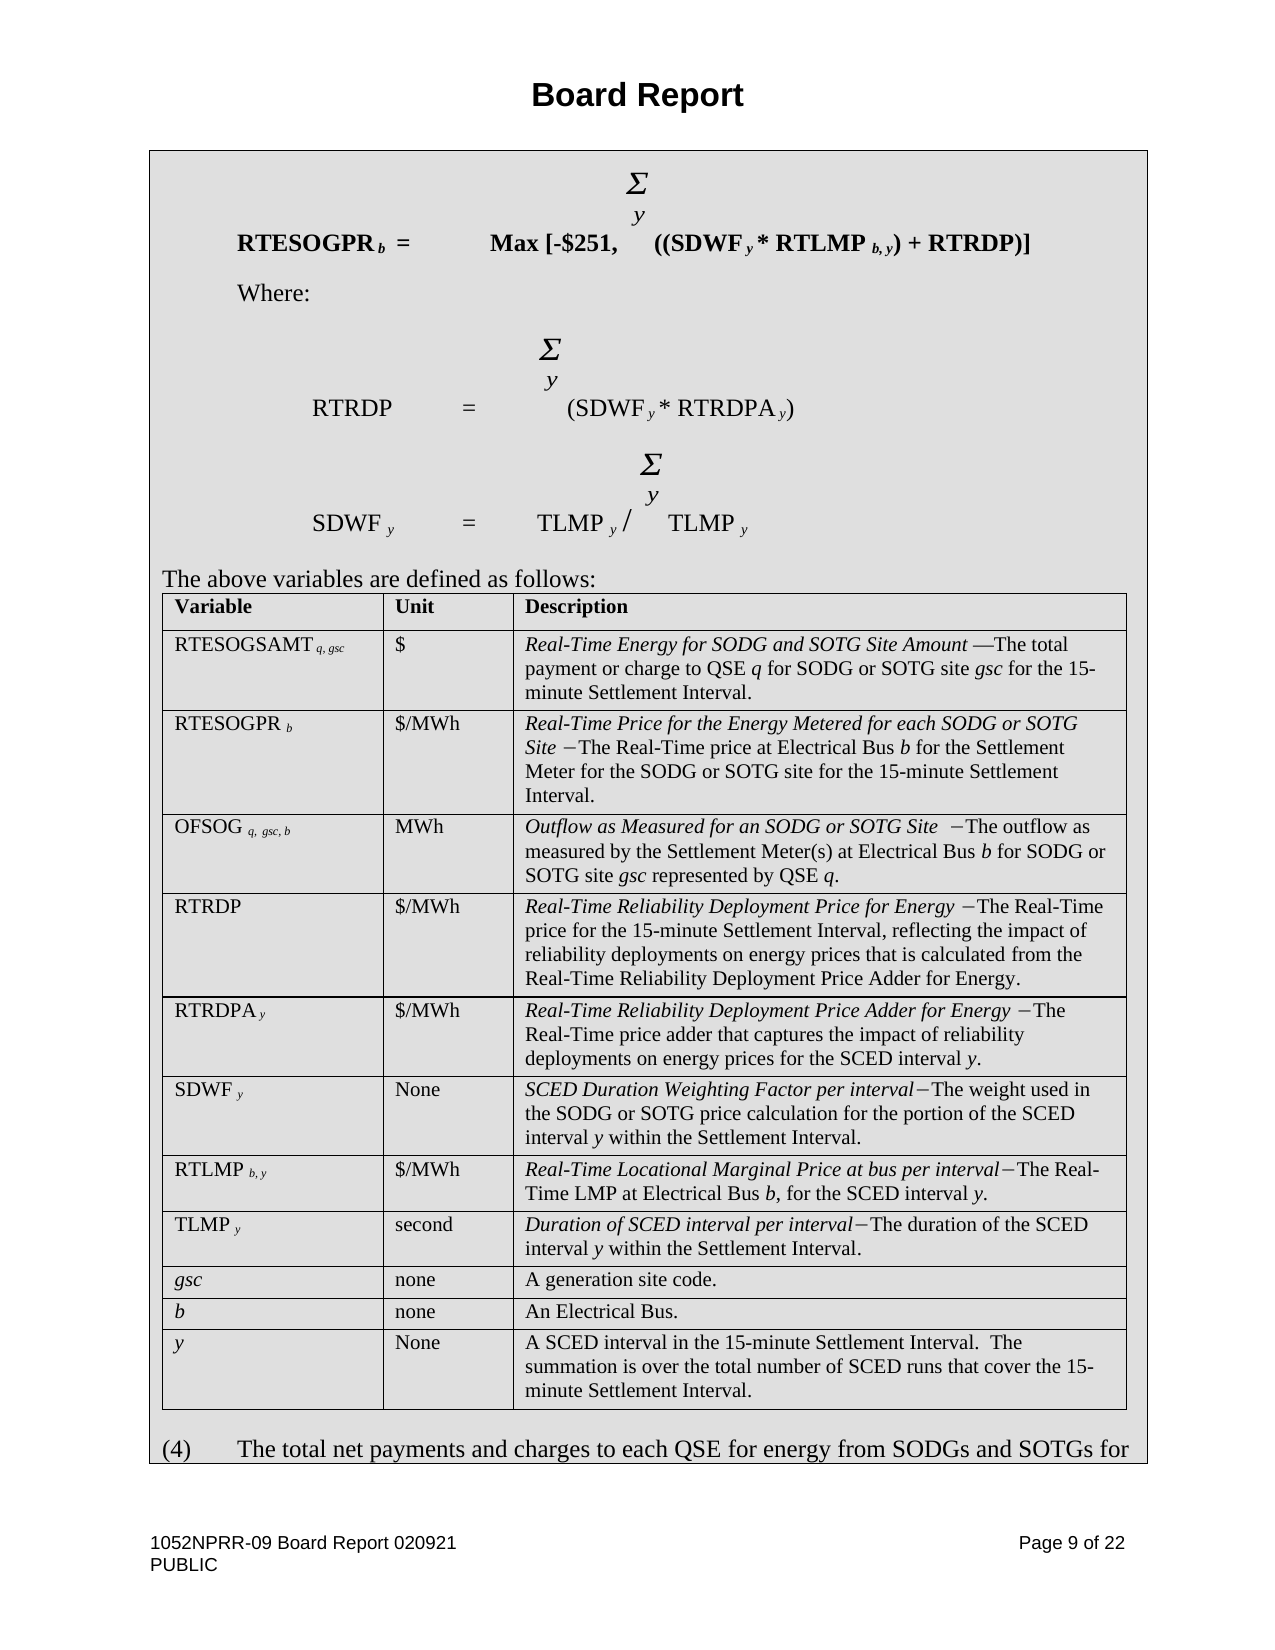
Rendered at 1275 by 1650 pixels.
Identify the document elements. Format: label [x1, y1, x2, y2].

table_header [150, 151, 1147, 1463]
